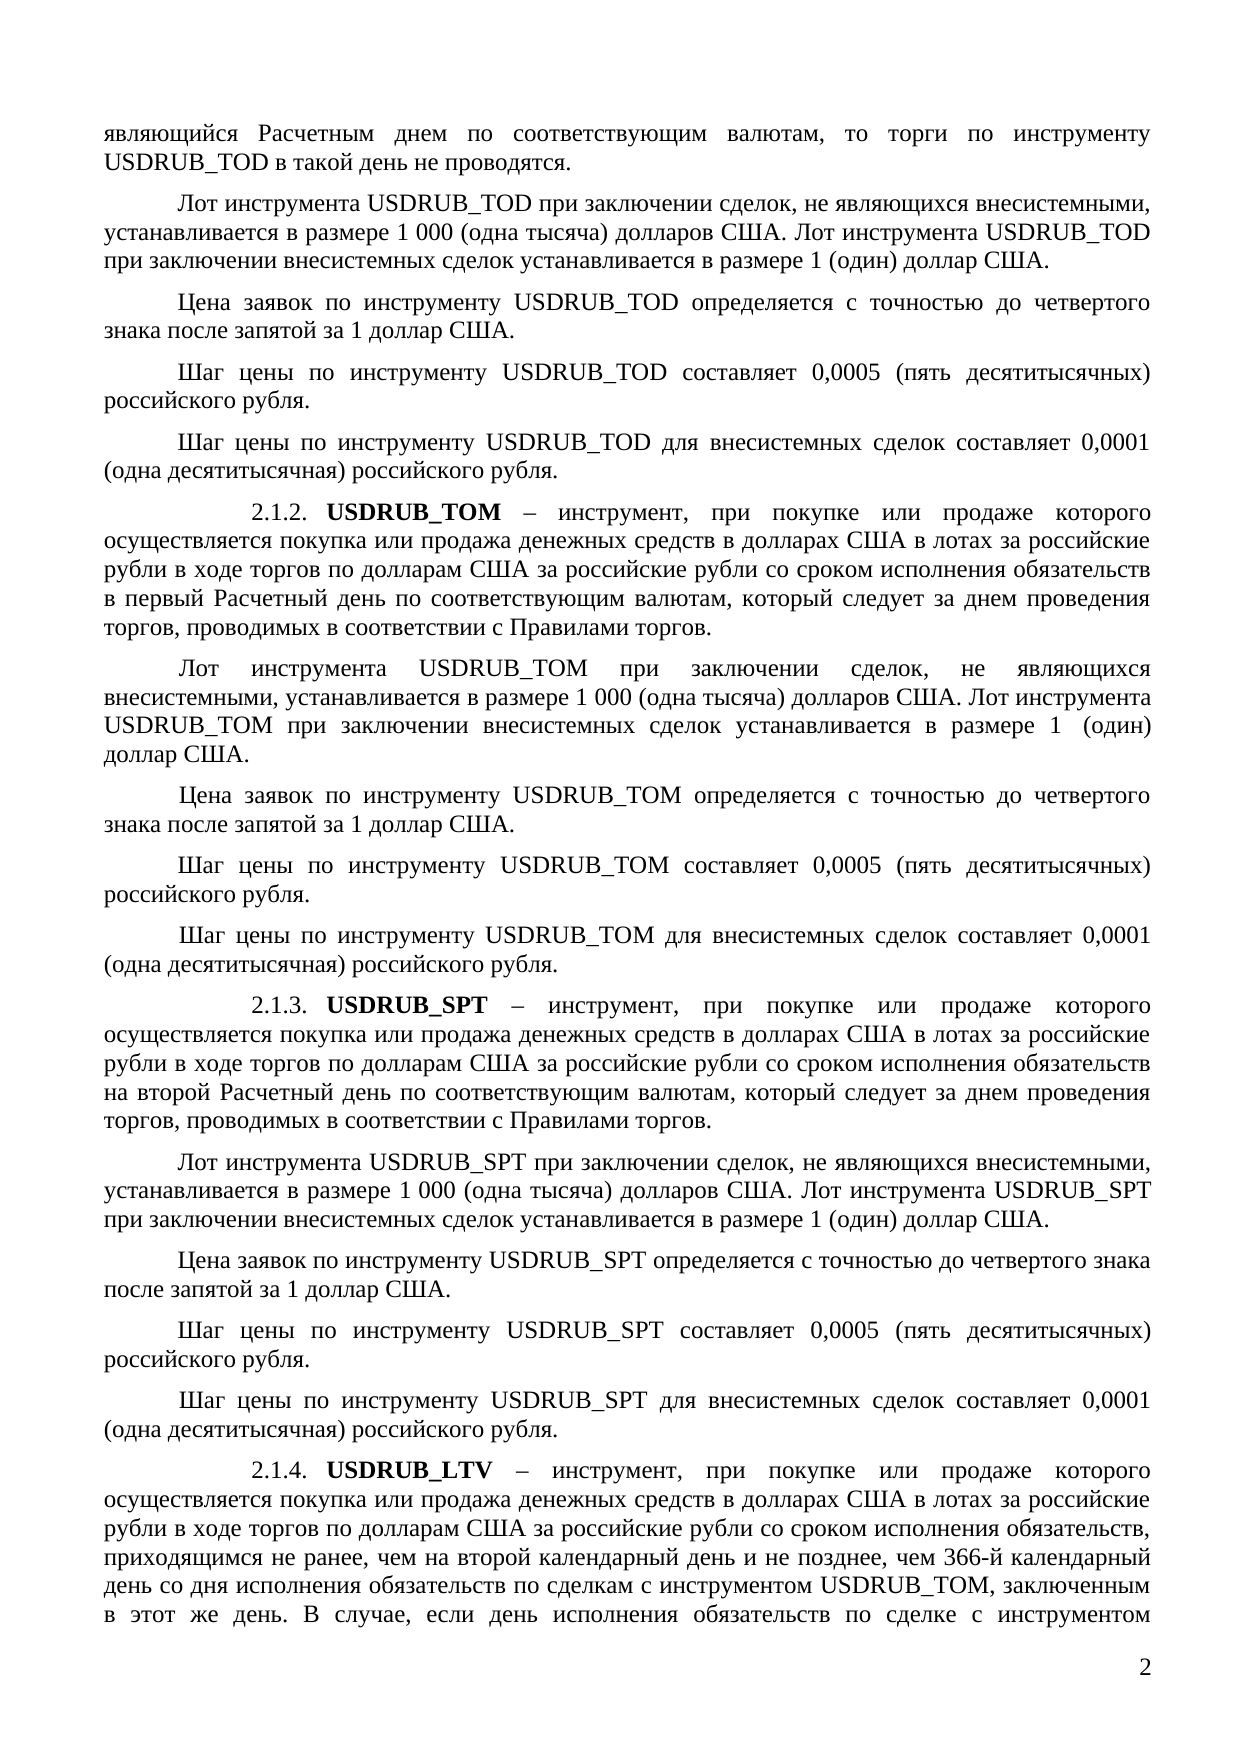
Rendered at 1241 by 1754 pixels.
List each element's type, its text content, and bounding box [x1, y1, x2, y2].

text Шаг цены по инструменту USDRUB_TOM для внесистемных сделок составляет 0,0001 (одна десятитысячная) российского рубля. [103, 921, 1152, 978]
text Шаг цены по инструменту USDRUB_TOM составляет 0,0005 (пять десятитысячных) российского рубля. [103, 851, 1152, 908]
text Лот инструмента USDRUB_TOD при заключении сделок, не являющихся внесистемными, устанавливается в размере 1 000 (одна тысяча) долларов США. Лот инструмента USDRUB_TOD при заключении внесистемных сделок устанавливается в размере 1 (один) доллар США. [103, 188, 1152, 274]
text Шаг цены по инструменту USDRUB_SPT составляет 0,0005 (пять десятитысячных) российского рубля. [103, 1316, 1152, 1373]
list USDRUB_SPT – инструмент, при покупке или продаже которого осуществляется покупка или продажа денежных средств в долларах США в лотах за российские рубли в ходе торгов по долларам США за российские рубли со сроком исполнения обязательств на второй Расчетный день по соответствующим валютам, который следует за днем проведения торгов, проводимых в соответствии с Правилами торгов. [103, 991, 1152, 1134]
text Лот инструмента USDRUB_SPT при заключении сделок, не являющихся внесистемными, устанавливается в размере 1 000 (одна тысяча) долларов США. Лот инструмента USDRUB_SPT при заключении внесистемных сделок устанавливается в размере 1 (один) доллар США. [103, 1147, 1152, 1233]
list USDRUB_TOM – инструмент, при покупке или продаже которого осуществляется покупка или продажа денежных средств в долларах США в лотах за российские рубли в ходе торгов по долларам США за российские рубли со сроком исполнения обязательств в первый Расчетный день по соответствующим валютам, который следует за днем проведения торгов, проводимых в соответствии с Правилами торгов. [103, 497, 1152, 641]
text Цена заявок по инструменту USDRUB_TOD определяется с точностью до четвертого знака после запятой за 1 доллар США. [103, 287, 1152, 344]
text Шаг цены по инструменту USDRUB_TOD составляет 0,0005 (пять десятитысячных) российского рубля. [103, 357, 1152, 414]
text Лот инструмента USDRUB_TOM при заключении сделок, не являющихся внесистемными, устанавливается в размере 1 000 (одна тысяча) долларов США. Лот инструмента USDRUB_TOM при заключении внесистемных сделок устанавливается в размере 1 (один) доллар США. [103, 653, 1152, 768]
text Цена заявок по инструменту USDRUB_TOM определяется с точностью до четвертого знака после запятой за 1 доллар США. [103, 781, 1152, 838]
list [103, 1456, 1152, 1628]
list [103, 118, 1152, 176]
text Цена заявок по инструменту USDRUB_SPT определяется с точностью до четвертого знака после запятой за 1 доллар США. [103, 1246, 1152, 1303]
text Шаг цены по инструменту USDRUB_TOD для внесистемных сделок составляет 0,0001 (одна десятитысячная) российского рубля. [103, 427, 1152, 484]
text Шаг цены по инструменту USDRUB_SPT для внесистемных сделок составляет 0,0001 (одна десятитысячная) российского рубля. [103, 1386, 1152, 1443]
